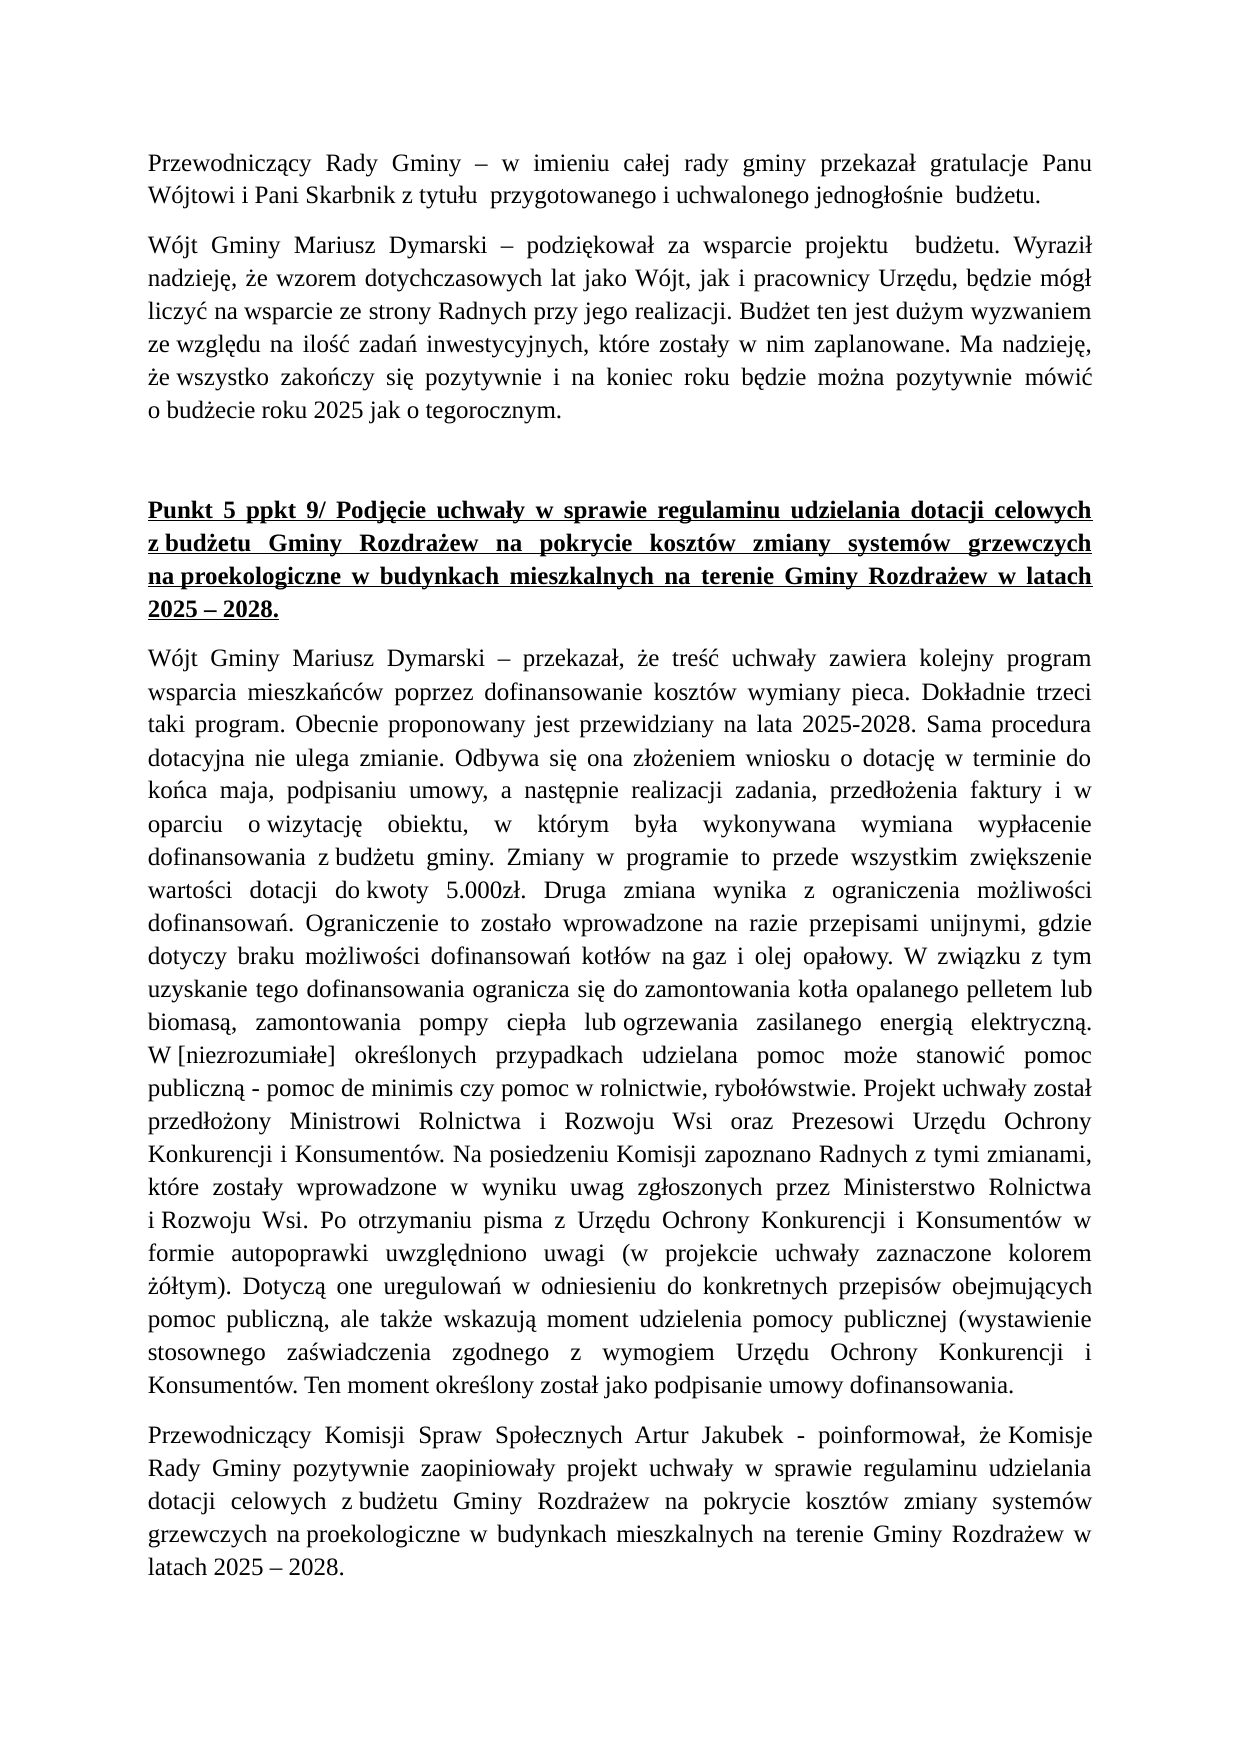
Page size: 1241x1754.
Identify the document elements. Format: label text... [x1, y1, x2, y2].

text Wójt Gminy Mariusz Dymarski – przekazał, że treść uchwały zawiera kolejny program wsparcia mieszkańców poprzez dofinansowanie kosztów wymiany pieca. Dokładnie trzeci taki program. Obecnie proponowany jest przewidziany na lata 2025-2028. Sama procedura dotacyjna nie ulega zmianie. Odbywa się ona złożeniem wniosku o dotację w terminie do końca maja, podpisaniu umowy, a następnie realizacji zadania, przedłożenia faktury i w oparciu o wizytację obiektu, w którym była wykonywana wymiana wypłacenie dofinansowania z budżetu gminy. Zmiany w programie to przede wszystkim zwiększenie wartości dotacji do kwoty 5.000zł. Druga zmiana wynika z ograniczenia możliwości dofinansowań. Ograniczenie to zostało wprowadzone na razie przepisami unijnymi, gdzie dotyczy braku możliwości dofinansowań kotłów na gaz i olej opałowy. W związku z tym uzyskanie tego dofinansowania ogranicza się do zamontowania kotła opalanego pelletem lub biomasą, zamontowania pompy ciepła lub ogrzewania zasilanego energią elektryczną. W [niezrozumiałe] określonych przypadkach udzielana pomoc może stanowić pomoc publiczną - pomoc de minimis czy pomoc w rolnictwie, rybołówstwie. Projekt uchwały został przedłożony Ministrowi Rolnictwa i Rozwoju Wsi oraz Prezesowi Urzędu Ochrony Konkurencji i Konsumentów. Na posiedzeniu Komisji zapoznano Radnych z tymi zmianami, które zostały wprowadzone w wyniku uwag zgłoszonych przez Ministerstwo Rolnictwa i Rozwoju Wsi. Po otrzymaniu pisma z Urzędu Ochrony Konkurencji i Konsumentów w formie autopoprawki uwzględniono uwagi (w projekcie uchwały zaznaczone kolorem żółtym). Dotyczą one uregulowań w odniesieniu do konkretnych przepisów obejmujących pomoc publiczną, ale także wskazują moment udzielenia pomocy publicznej (wystawienie stosownego zaświadczenia zgodnego z wymogiem Urzędu Ochrony Konkurencji i Konsumentów. Ten moment określony został jako podpisanie umowy dofinansowania. [148, 643, 1093, 1399]
text Wójt Gminy Mariusz Dymarski – podziękował za wsparcie projektu budżetu. Wyraził nadzieję, że wzorem dotychczasowych lat jako Wójt, jak i pracownicy Urzędu, będzie mógł liczyć na wsparcie ze strony Radnych przy jego realizacji. Budżet ten jest dużym wyzwaniem ze względu na ilość zadań inwestycyjnych, które zostały w nim zaplanowane. Ma nadzieję, że wszystko zakończy się pozytywnie i na koniec roku będzie można pozytywnie mówić o budżecie roku 2025 jak o tegorocznym. [148, 230, 1093, 424]
text Punkt 5 ppkt 9/ Podjęcie uchwały w sprawie regulaminu udzielania dotacji celowych z budżetu Gminy Rozdrażew na pokrycie kosztów zmiany systemów grzewczych na proekologiczne w budynkach mieszkalnych na terenie Gminy Rozdrażew w latach 2025 – 2028. [148, 587, 1093, 623]
text Przewodniczący Rady Gminy – w imieniu całej rady gminy przekazał gratulacje Panu Wójtowi i Pani Skarbnik z tytułu przygotowanego i uchwalonego jednogłośnie budżetu. [148, 148, 1093, 209]
text Punkt 5 ppkt 9/ Podjęcie uchwały w sprawie regulaminu udzielania dotacji celowych z budżetu Gminy Rozdrażew na pokrycie kosztów zmiany systemów grzewczych na proekologiczne w budynkach mieszkalnych na terenie Gminy Rozdrażew w latach 2025 – 2028. [148, 521, 1093, 586]
text Przewodniczący Komisji Spraw Społecznych Artur Jakubek - poinformował, że Komisje Rady Gminy pozytywnie zaopiniowały projekt uchwały w sprawie regulaminu udzielania dotacji celowych z budżetu Gminy Rozdrażew na pokrycie kosztów zmiany systemów grzewczych na proekologiczne w budynkach mieszkalnych na terenie Gminy Rozdrażew w latach 2025 – 2028. [148, 1420, 1093, 1581]
text Punkt 5 ppkt 9/ Podjęcie uchwały w sprawie regulaminu udzielania dotacji celowych z budżetu Gminy Rozdrażew na pokrycie kosztów zmiany systemów grzewczych na proekologiczne w budynkach mieszkalnych na terenie Gminy Rozdrażew w latach 2025 – 2028. [148, 495, 1093, 520]
